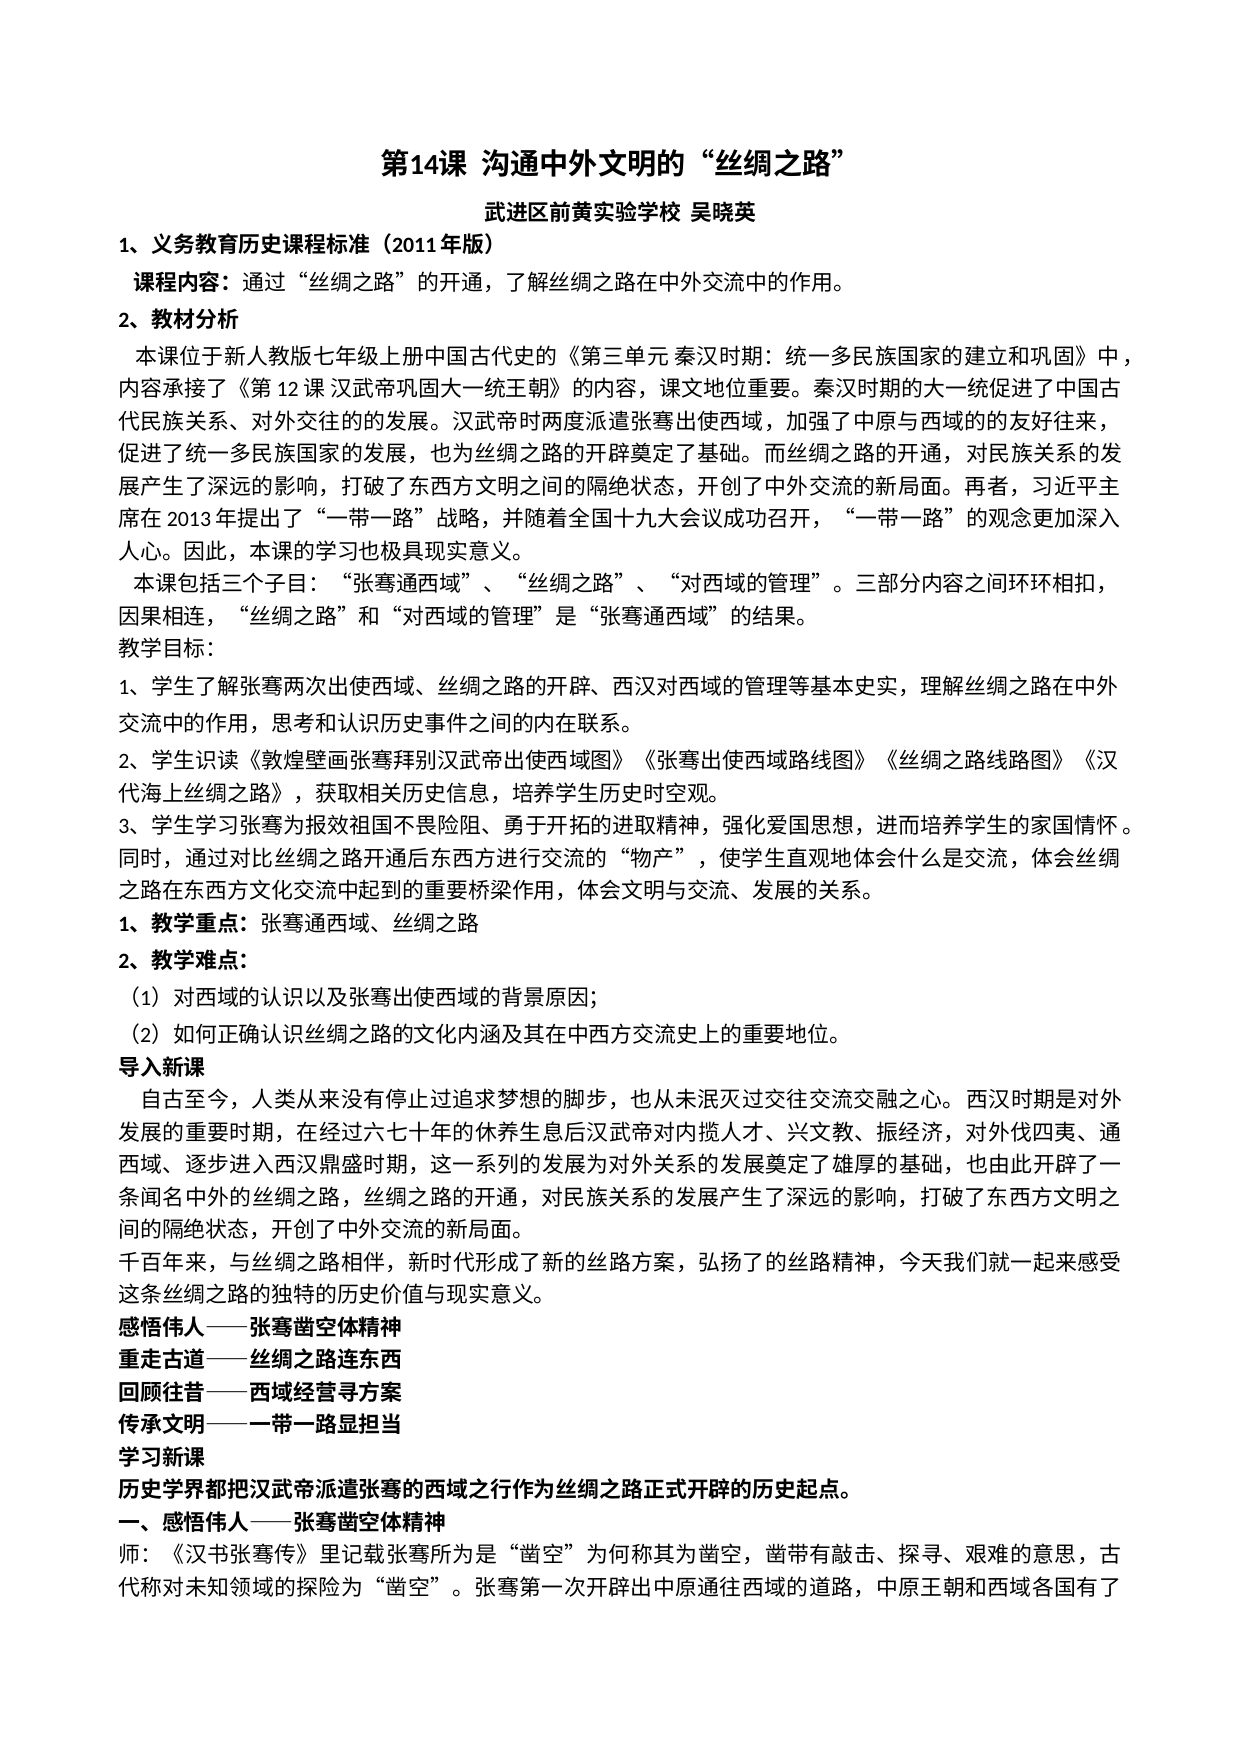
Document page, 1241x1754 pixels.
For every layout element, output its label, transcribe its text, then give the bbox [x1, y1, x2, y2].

text 本课位于新人教版七年级上册中国古代史的《第三单元 秦汉时期：统一多民族国家的建立和巩固》中，内容承接了《第12课 汉武帝巩固大一统王朝》的内容，课文地位重要。秦汉时期的大一统促进了中国古代民族关系、对外交往的的发展。汉武帝时两度派遣张骞出使西域，加强了中原与西域的的友好往来，促进了统一多民族国家的发展，也为丝绸之路的开辟奠定了基础。而丝绸之路的开通，对民族关系的发展产生了深远的影响，打破了东西方文明之间的隔绝状态，开创了中外交流的新局面。再者，习近平主席在2013年提出了“一带一路”战略，并随着全国十九大会议成功召开，“一带一路”的观念更加深入人心。因此，本课的学习也极具现实意义。 [118, 338, 1122, 566]
text 课程内容：通过“丝绸之路”的开通，了解丝绸之路在中外交流中的作用。 [118, 264, 1122, 297]
text 教学目标： [118, 631, 1122, 663]
text 2、教材分析 [118, 301, 1122, 334]
text 2、学生识读《敦煌壁画张骞拜别汉武帝出使西域图》《张骞出使西域路线图》《丝绸之路线路图》《汉代海上丝绸之路》，获取相关历史信息，培养学生历史时空观。 [118, 743, 1122, 808]
text 1、学生了解张骞两次出使西域、丝绸之路的开辟、西汉对西域的管理等基本史实，理解丝绸之路在中外交流中的作用，思考和认识历史事件之间的内在联系。 [118, 668, 1122, 738]
text 千百年来，与丝绸之路相伴，新时代形成了新的丝路方案，弘扬了的丝路精神，今天我们就一起来感受这条丝绸之路的独特的历史价值与现实意义。 [118, 1244, 1122, 1309]
list 武进区前黄实验学校 吴晓英 [118, 194, 1122, 227]
text 本课包括三个子目：“张骞通西域”、“丝绸之路”、“对西域的管理”。三部分内容之间环环相扣，因果相连，“丝绸之路”和“对西域的管理”是“张骞通西域”的结果。 [118, 566, 1122, 631]
list 沟通中外文明的“丝绸之路” [118, 129, 1122, 194]
text 回顾往昔——西域经营寻方案 [118, 1374, 1122, 1407]
list 感悟伟人——张骞凿空体精神 [118, 1504, 1122, 1537]
text 2、教学难点： [118, 942, 1122, 975]
text 3、学生学习张骞为报效祖国不畏险阻、勇于开拓的进取精神，强化爱国思想，进而培养学生的家国情怀。同时，通过对比丝绸之路开通后东西方进行交流的“物产”，使学生直观地体会什么是交流，体会丝绸之路在东西方文化交流中起到的重要桥梁作用，体会文明与交流、发展的关系。 [118, 808, 1122, 905]
text （2）如何正确认识丝绸之路的文化内涵及其在中西方交流史上的重要地位。 [118, 1017, 1122, 1049]
text 自古至今，人类从来没有停止过追求梦想的脚步，也从未泯灭过交往交流交融之心。西汉时期是对外发展的重要时期，在经过六七十年的休养生息后汉武帝对内揽人才、兴文教、振经济，对外伐四夷、通西域、逐步进入西汉鼎盛时期，这一系列的发展为对外关系的发展奠定了雄厚的基础，也由此开辟了一条闻名中外的丝绸之路，丝绸之路的开通，对民族关系的发展产生了深远的影响，打破了东西方文明之间的隔绝状态，开创了中外交流的新局面。 [118, 1082, 1122, 1244]
text （1）对西域的认识以及张骞出使西域的背景原因； [118, 979, 1122, 1012]
text 传承文明——一带一路显担当 [118, 1407, 1122, 1439]
text 1、义务教育历史课程标准（2011年版） [118, 227, 1122, 259]
text 学习新课 [118, 1439, 1122, 1472]
text 1、教学重点：张骞通西域、丝绸之路 [118, 905, 1122, 938]
text 重走古道——丝绸之路连东西 [118, 1342, 1122, 1374]
text 导入新课 [118, 1049, 1122, 1082]
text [118, 1537, 1122, 1602]
text 历史学界都把汉武帝派遣张骞的西域之行作为丝绸之路正式开辟的历史起点。 [118, 1472, 1122, 1504]
text 感悟伟人——张骞凿空体精神 [118, 1309, 1122, 1342]
